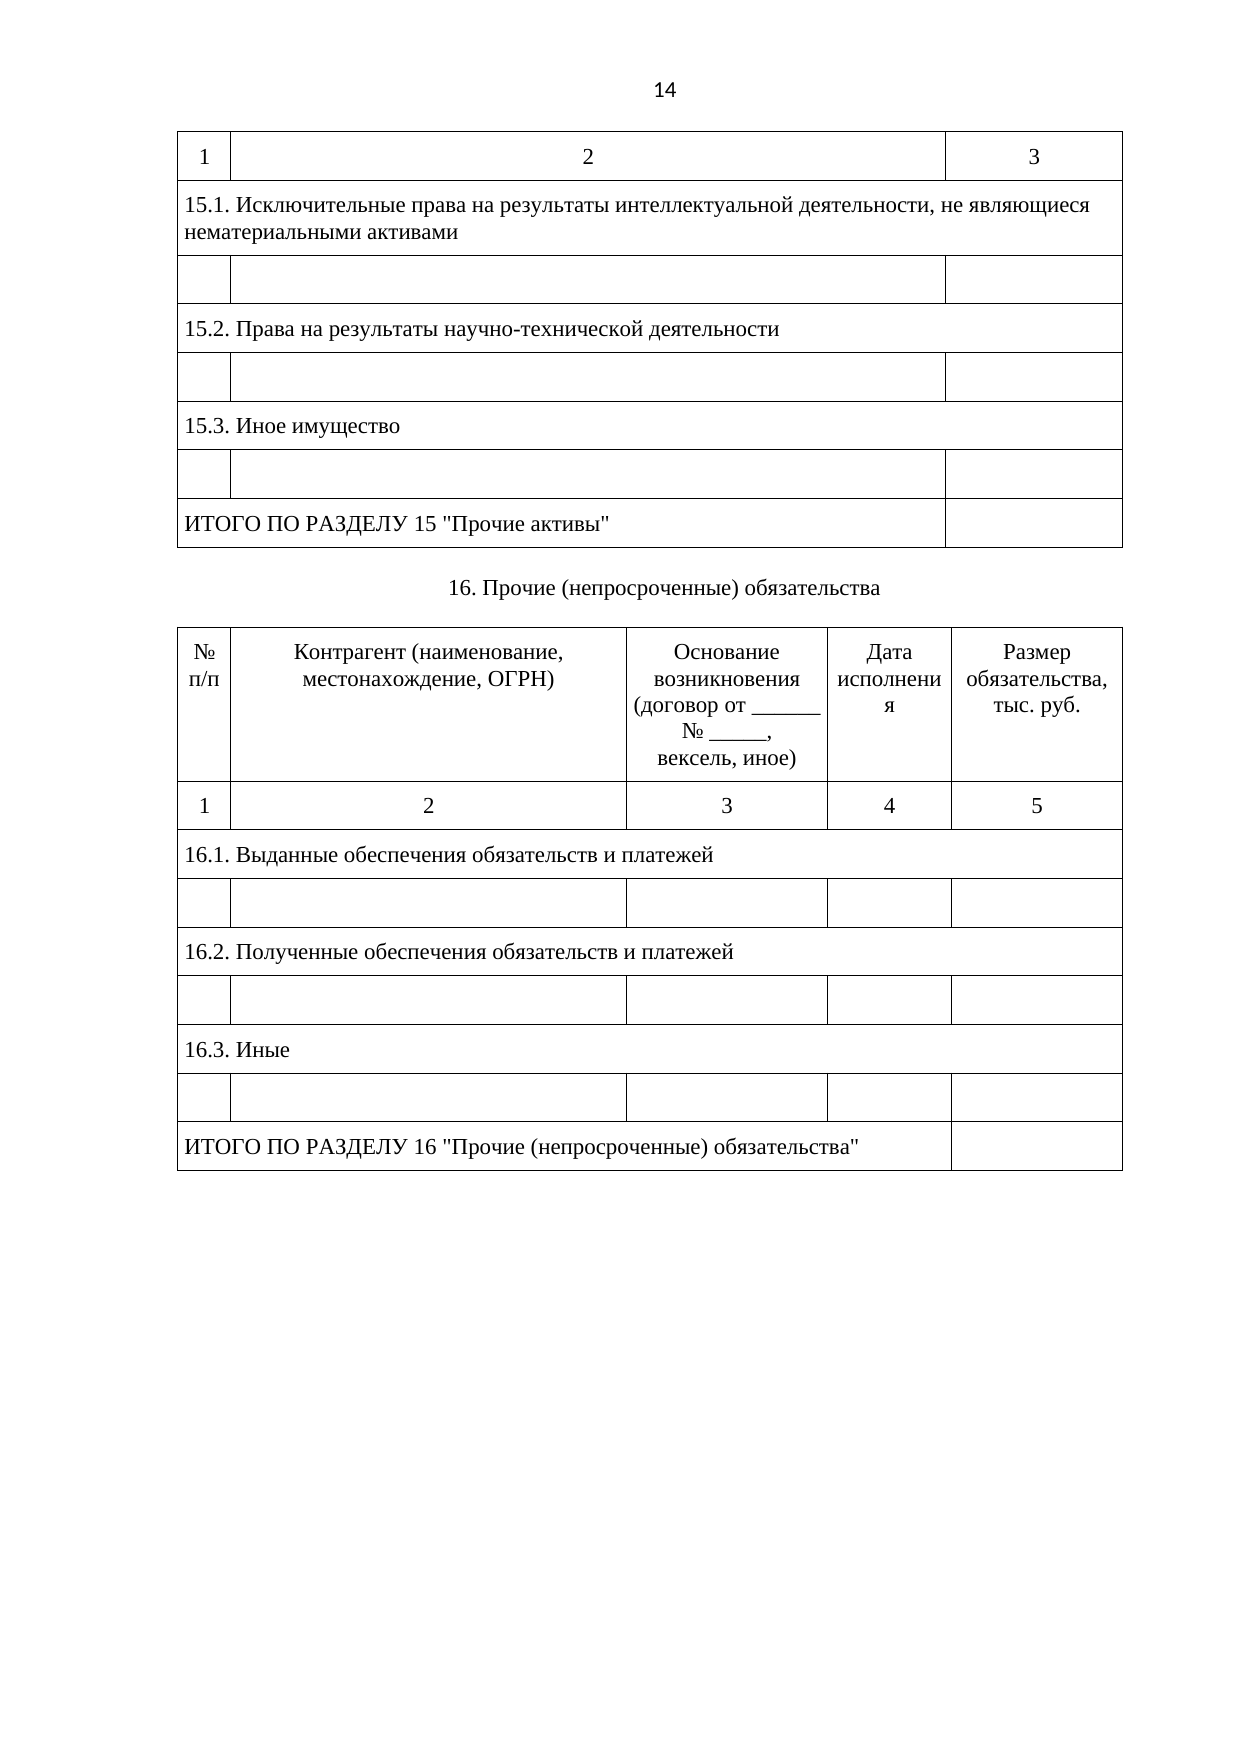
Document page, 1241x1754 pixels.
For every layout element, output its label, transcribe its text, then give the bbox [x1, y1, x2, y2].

table_cell 15.2. Права на результаты научно-технической деятельности [178, 304, 1122, 352]
table_cell 16.1. Выданные обеспечения обязательств и платежей [178, 830, 1122, 878]
table_cell [231, 879, 626, 927]
table_cell [627, 1074, 827, 1121]
table_cell 2 [231, 132, 945, 180]
table_header Размер обязательства, тыс. руб. [952, 628, 1122, 781]
table_cell [178, 450, 230, 498]
table_cell [952, 879, 1122, 927]
table_cell [946, 353, 1122, 401]
table_cell [946, 450, 1122, 498]
table_cell 2 [231, 782, 626, 829]
table_cell [946, 499, 1122, 547]
table_cell 3 [946, 132, 1122, 180]
table_cell 15.3. Иное имущество [178, 402, 1122, 449]
table_cell [828, 1074, 951, 1121]
table_cell 15.1. Исключительные права на результаты интеллектуальной деятельности, не являющиеся нематериальными активами [178, 181, 1122, 255]
table_cell [231, 1074, 626, 1121]
table_cell [231, 976, 626, 1024]
table_cell [946, 256, 1122, 303]
table_cell [231, 450, 945, 498]
table_cell [952, 976, 1122, 1024]
table_cell [178, 256, 230, 303]
table_cell 1 [178, 132, 230, 180]
table_cell [952, 1074, 1122, 1121]
table_cell 5 [952, 782, 1122, 829]
table_header № п/п [178, 628, 230, 781]
table_cell [231, 256, 945, 303]
table_cell [231, 353, 945, 401]
table_cell [178, 879, 230, 927]
table_cell 4 [828, 782, 951, 829]
table_cell 16.3. Иные [178, 1025, 1122, 1073]
table_cell 1 [178, 782, 230, 829]
table_cell [828, 976, 951, 1024]
table_cell [627, 879, 827, 927]
table_cell ИТОГО ПО РАЗДЕЛУ 16 "Прочие (непросроченные) обязательства" [178, 1122, 951, 1170]
table_header Дата исполнения [828, 628, 951, 781]
table_header Контрагент (наименование, местонахождение, ОГРН) [231, 628, 626, 781]
table_cell [178, 976, 230, 1024]
text 16. Прочие (непросроченные) обязательства [177, 574, 1152, 600]
table_cell [627, 976, 827, 1024]
table_cell [178, 1074, 230, 1121]
table_header Основание возникновения (договор от ______ № _____, вексель, иное) [627, 628, 827, 781]
table_cell 3 [627, 782, 827, 829]
table_cell [952, 1122, 1122, 1170]
table_cell ИТОГО ПО РАЗДЕЛУ 15 "Прочие активы" [178, 499, 945, 547]
table_cell [178, 353, 230, 401]
table_cell 16.2. Полученные обеспечения обязательств и платежей [178, 928, 1122, 975]
table_cell [828, 879, 951, 927]
